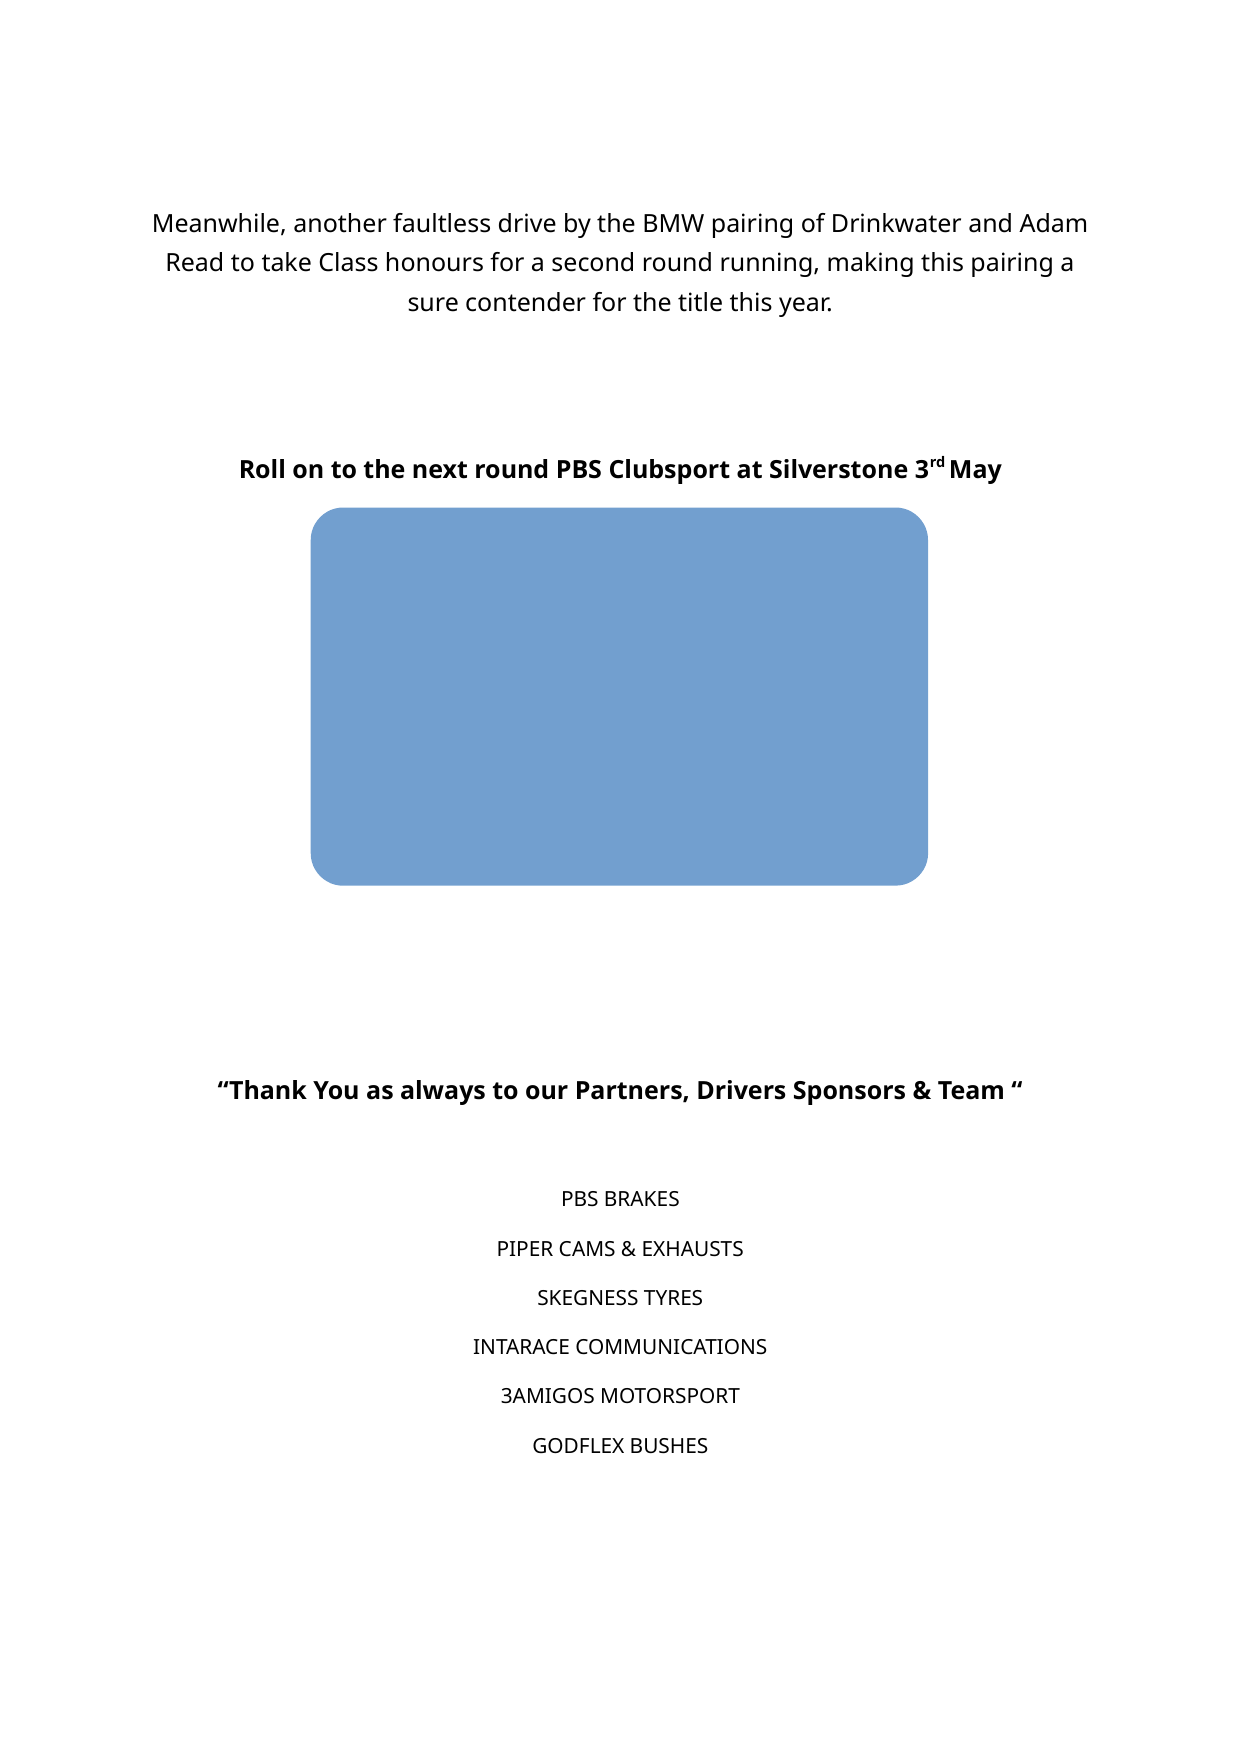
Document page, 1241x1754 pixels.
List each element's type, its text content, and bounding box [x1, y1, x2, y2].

text “Thank You as always to our Partners, Drivers Sponsors & Team “ [150, 1073, 1090, 1107]
text Roll on to the next round PBS Clubsport at Silverstone 3rd May [150, 452, 1090, 486]
text Meanwhile, another faultless drive by the BMW pairing of Drinkwater and Adam Read to take Class honours for a second round running, making this pairing a sure contender for the title this year. [150, 206, 1090, 318]
text PIPER CAMS & EXHAUSTS [150, 1234, 1090, 1262]
text 3AMIGOS MOTORSPORT [150, 1381, 1090, 1410]
text PBS BRAKES [150, 1184, 1090, 1213]
text SKEGNESS TYRES [150, 1283, 1090, 1311]
text INTARACE COMMUNICATIONS [150, 1332, 1090, 1361]
text GODFLEX BUSHES [150, 1431, 1090, 1459]
